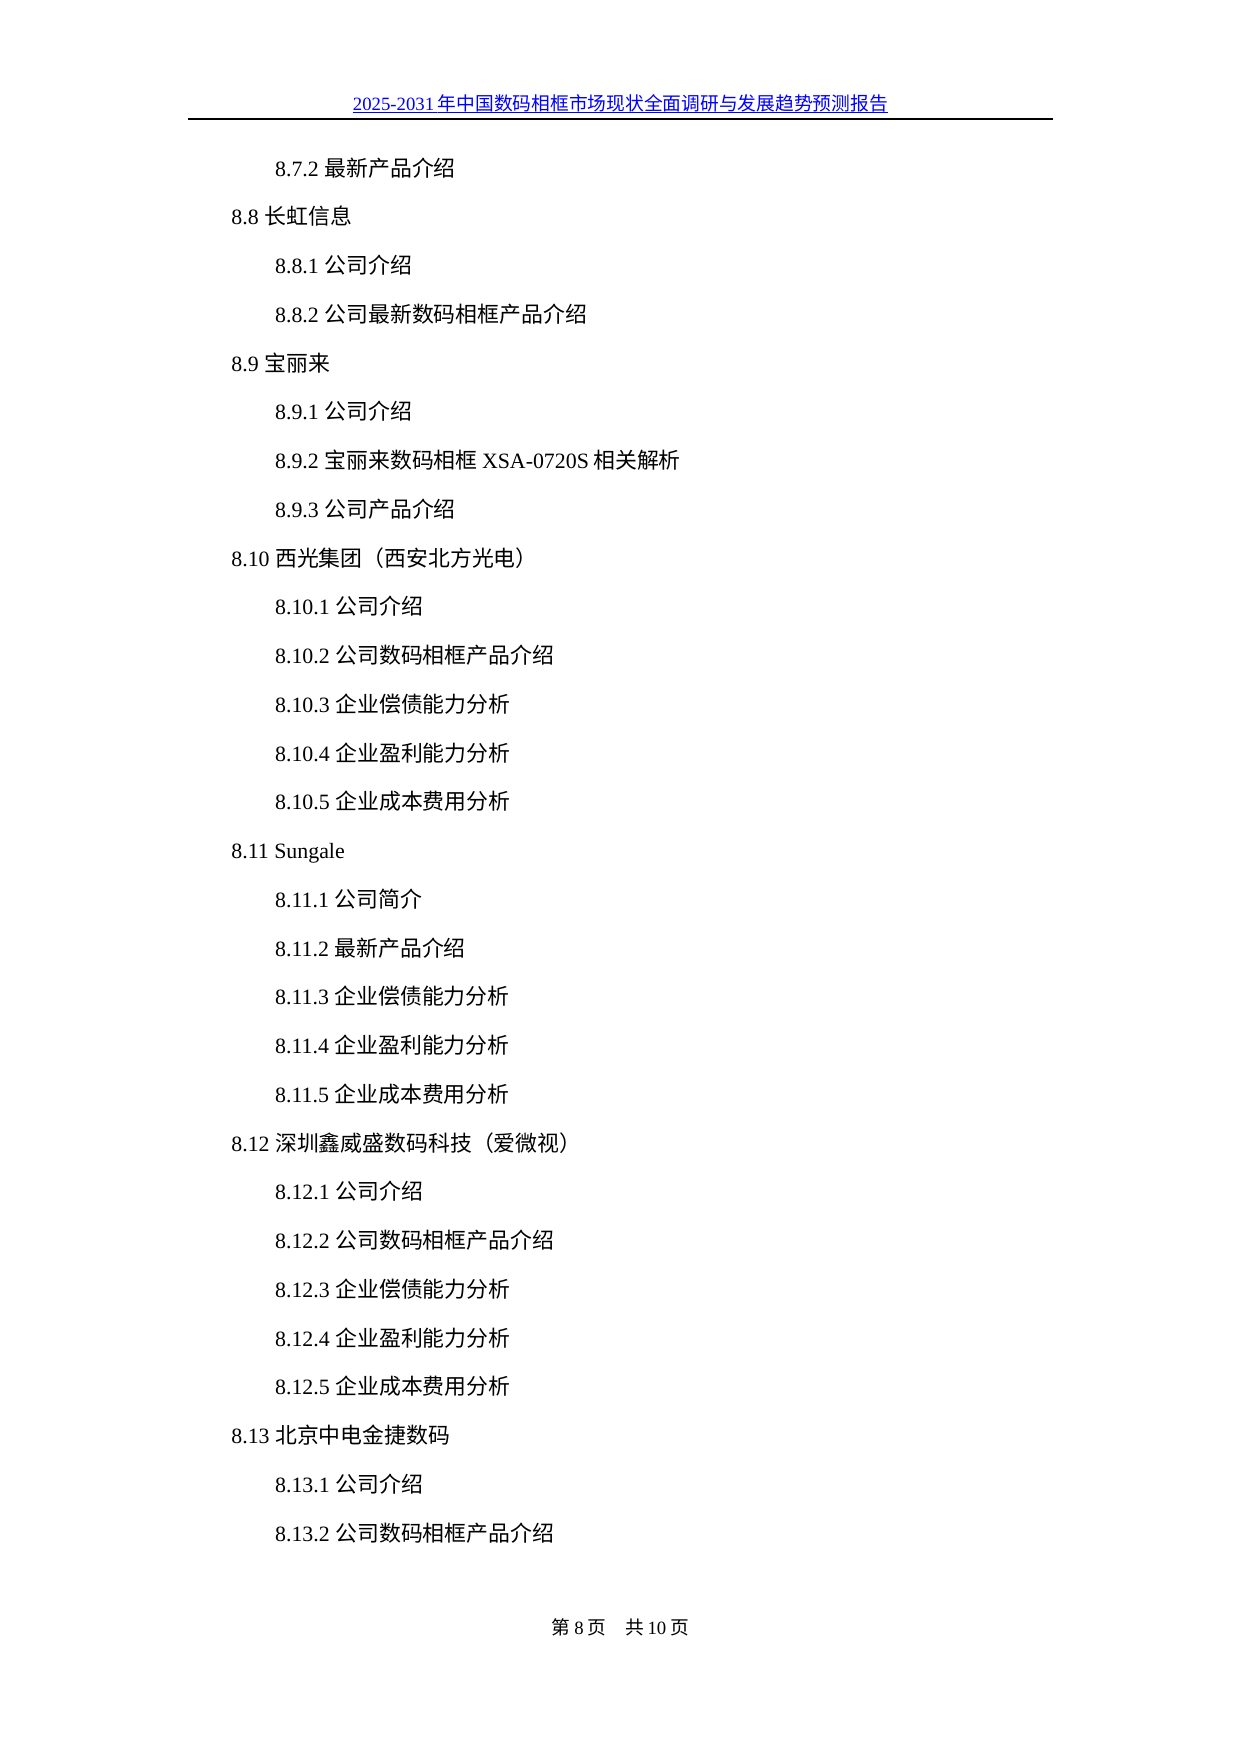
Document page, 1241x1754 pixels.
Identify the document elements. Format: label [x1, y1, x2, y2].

text [187, 150, 1053, 1548]
